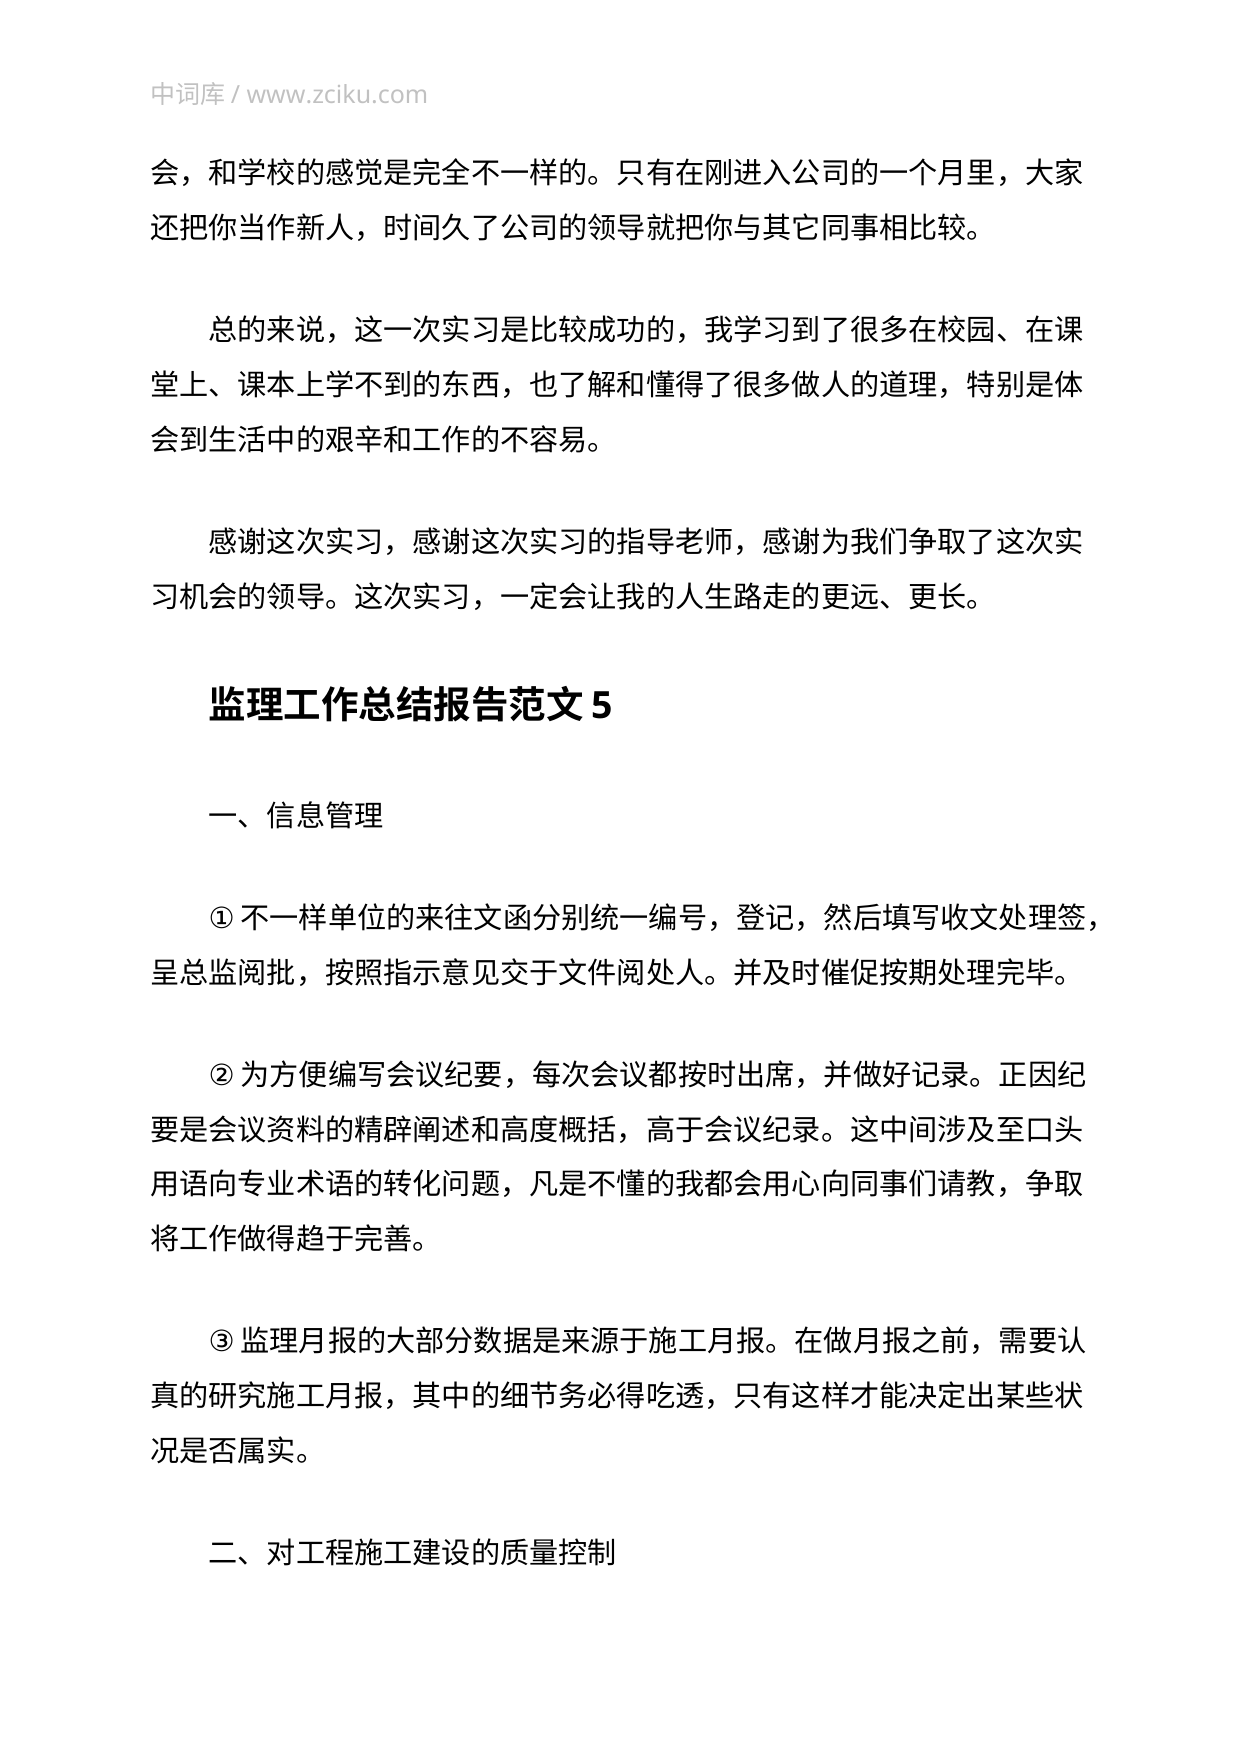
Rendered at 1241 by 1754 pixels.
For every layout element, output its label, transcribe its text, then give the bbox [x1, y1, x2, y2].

text 一、信息管理 [150, 792, 1090, 835]
text 监理工作总结报告范文5 [150, 675, 1090, 729]
text 二、对工程施工建设的质量控制 [150, 1529, 1090, 1572]
text 感谢这次实习，感谢这次实习的指导老师，感谢为我们争取了这次实习机会的领导。这次实习，一定会让我的人生路走的更远、更长。 [150, 518, 1090, 615]
text 总的来说，这一次实习是比较成功的，我学习到了很多在校园、在课堂上、课本上学不到的东西，也了解和懂得了很多做人的道理，特别是体会到生活中的艰辛和工作的不容易。 [150, 307, 1090, 459]
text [150, 150, 1090, 247]
text ③监理月报的大部分数据是来源于施工月报。在做月报之前，需要认真的研究施工月报，其中的细节务必得吃透，只有这样才能决定出某些状况是否属实。 [150, 1318, 1090, 1470]
text ①不一样单位的来往文函分别统一编号，登记，然后填写收文处理签，呈总监阅批，按照指示意见交于文件阅处人。并及时催促按期处理完毕。 [150, 894, 1090, 992]
text ②为方便编写会议纪要，每次会议都按时出席，并做好记录。正因纪要是会议资料的精辟阐述和高度概括，高于会议纪录。这中间涉及至口头用语向专业术语的转化问题，凡是不懂的我都会用心向同事们请教，争取将工作做得趋于完善。 [150, 1051, 1090, 1258]
